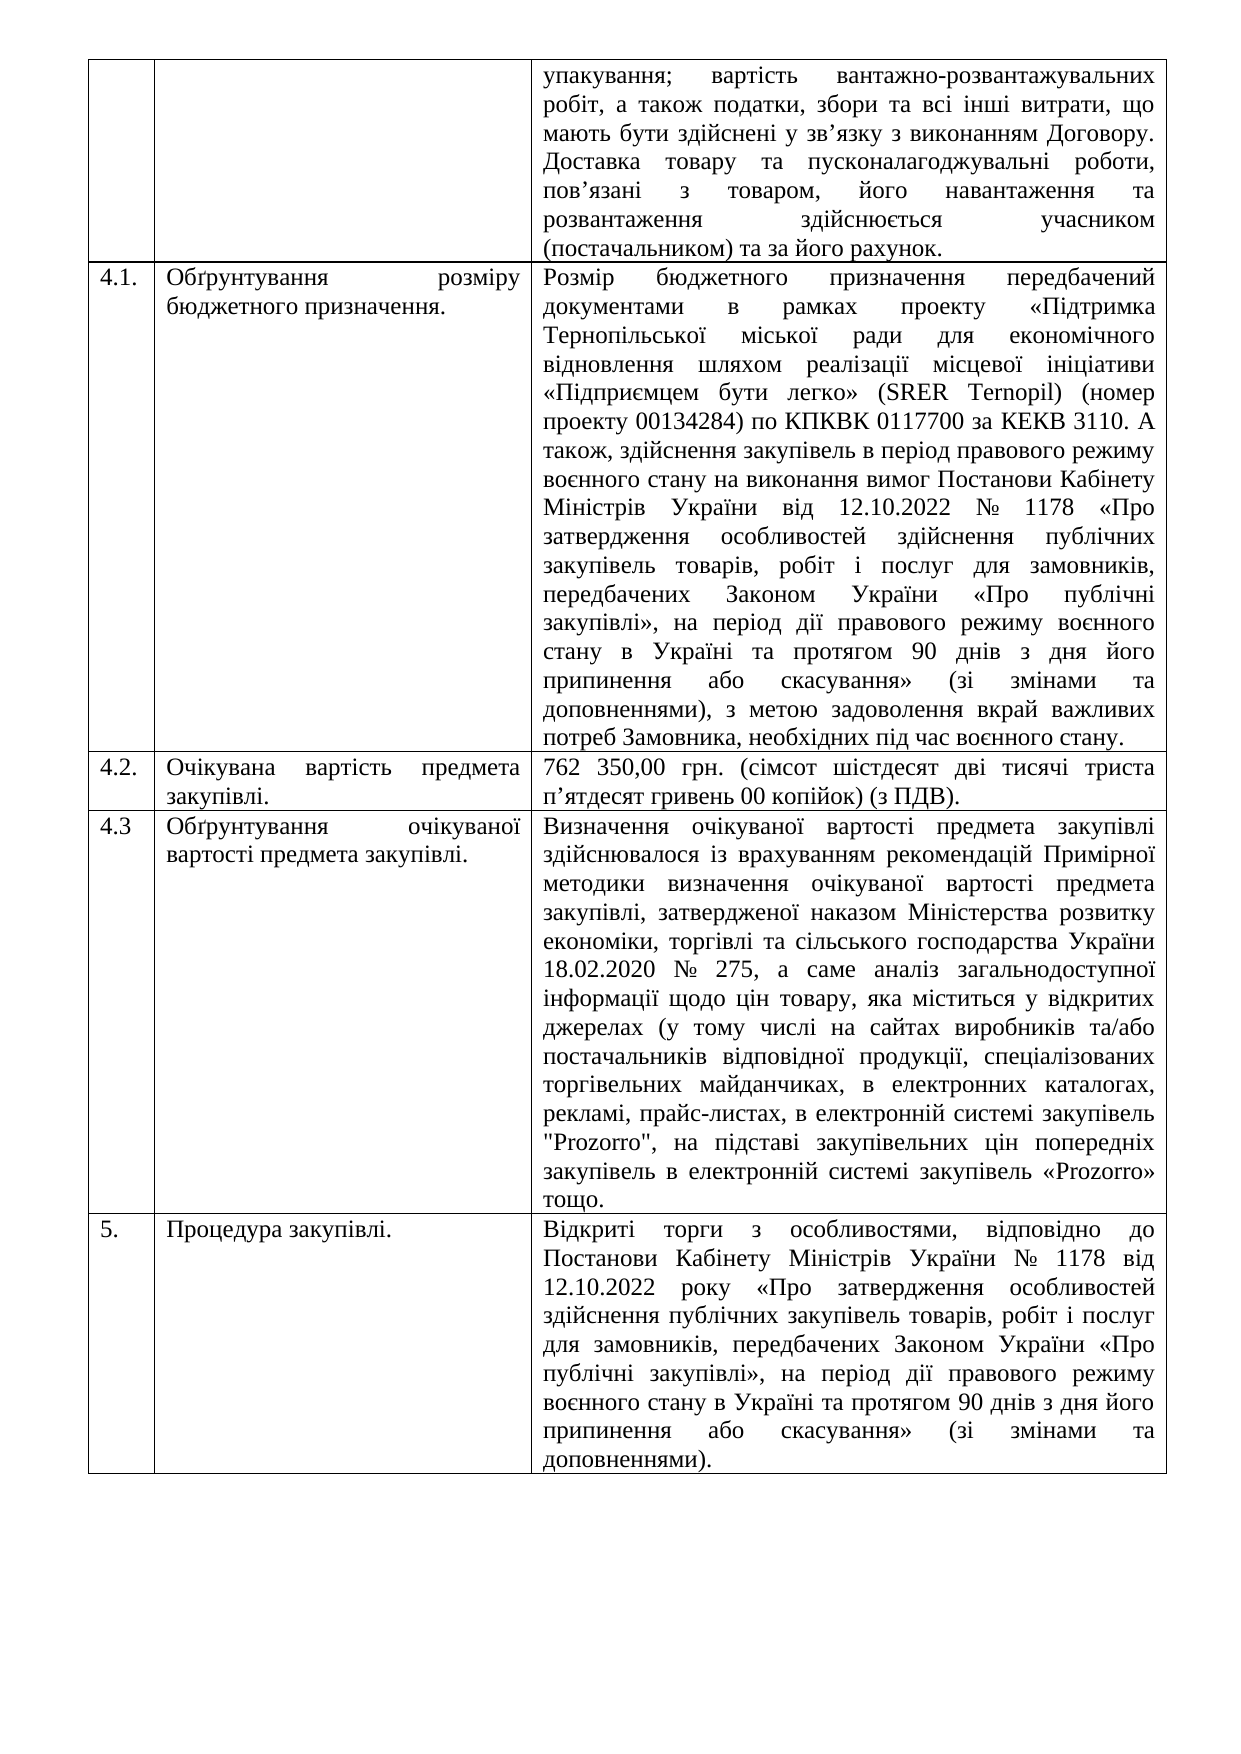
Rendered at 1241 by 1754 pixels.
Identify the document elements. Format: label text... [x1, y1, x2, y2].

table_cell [532, 60, 1166, 261]
table_cell 4.1. [89, 263, 154, 751]
table_cell Процедура закупівлі. [155, 1214, 531, 1473]
table_cell Визначення очікуваної вартості предмета закупівлі здійснювалося із врахуванням рекомендацій Примірної методики визначення очікуваної вартості предмета закупівлі, затвердженої наказом Міністерства розвитку економіки, торгівлі та сільського господарства України 18.02.2020 № 275, а саме аналіз загальнодоступної інформації щодо цін товару, яка міститься у відкритих джерелах (у тому числі на сайтах виробників та/або постачальників відповідної продукції, спеціалізованих торгівельних майданчиках, в електронних каталогах, рекламі, прайс-листах, в електронній системі закупівель "Prozorro", на підставі закупівельних цін попередніх закупівель в електронній системі закупівель «Prozorro» тощо. [532, 811, 1166, 1213]
table_cell 4. [89, 60, 154, 261]
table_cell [155, 60, 531, 261]
table_cell Обґрунтування розміру бюджетного призначення. [155, 263, 531, 751]
table_cell Очікувана вартість предмета закупівлі. [155, 752, 531, 810]
table_cell Розмір бюджетного призначення передбачений документами в рамках проекту «Підтримка Тернопільської міської ради для економічного відновлення шляхом реалізації місцевої ініціативи «Підприємцем бути легко» (SRER Ternopil) (номер проекту 00134284) по КПКВК 0117700 за КЕКВ 3110. А також, здійснення закупівель в період правового режиму воєнного стану на виконання вимог Постанови Кабінету Міністрів України від 12.10.2022 № 1178 «Про затвердження особливостей здійснення публічних закупівель товарів, робіт і послуг для замовників, передбачених Законом України «Про публічні закупівлі», на період дії правового режиму воєнного стану в Україні та протягом 90 днів з дня його припинення або скасування» (зі змінами та доповненнями), з метою задоволення вкрай важливих потреб Замовника, необхідних під час воєнного стану. [532, 263, 1166, 751]
table_cell 762 350,00 грн. (сімсот шістдесят дві тисячі триста п’ятдесят гривень 00 копійок) (з ПДВ). [532, 752, 1166, 810]
table_cell Відкриті торги з особливостями, відповідно до Постанови Кабінету Міністрів України № 1178 від 12.10.2022 року «Про затвердження особливостей здійснення публічних закупівель товарів, робіт і послуг для замовників, передбачених Законом України «Про публічні закупівлі», на період дії правового режиму воєнного стану в Україні та протягом 90 днів з дня його припинення або скасування» (зі змінами та доповненнями). [532, 1214, 1166, 1473]
table_cell 4.2. [89, 752, 154, 810]
table_cell 5. [89, 1214, 154, 1473]
table_cell Обґрунтування очікуваної вартості предмета закупівлі. [155, 811, 531, 1213]
table_cell 4.3 [89, 811, 154, 1213]
